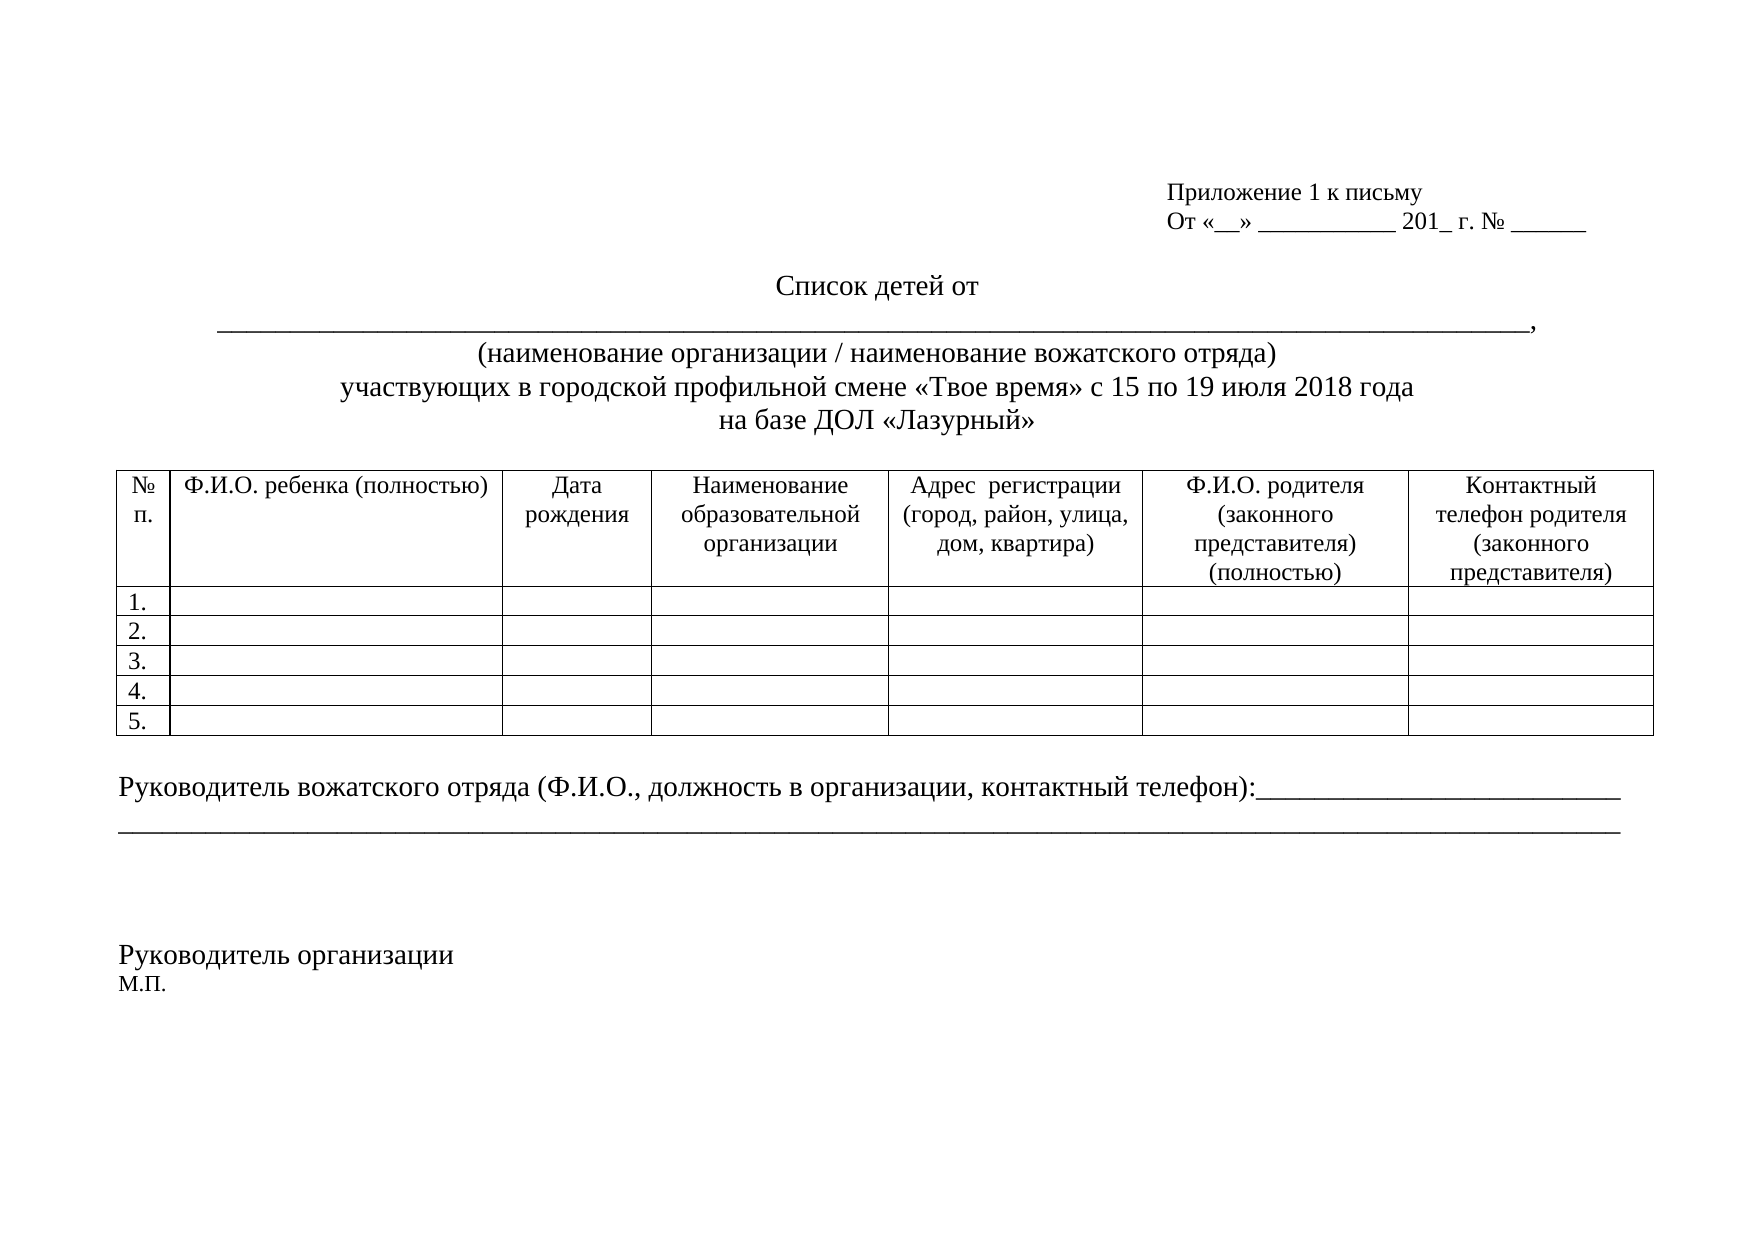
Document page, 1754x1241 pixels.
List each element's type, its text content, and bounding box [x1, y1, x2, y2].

table_header Дата рождения [503, 471, 651, 586]
table_cell [117, 646, 169, 675]
table_header Ф.И.О. ребенка (полностью) [171, 471, 502, 586]
table_cell [889, 587, 1142, 615]
text (наименование организации / наименование вожатского отряда) [118, 335, 1636, 369]
table_cell [1409, 616, 1653, 645]
table_cell [889, 646, 1142, 675]
table_cell [117, 706, 169, 734]
table_cell [503, 587, 651, 615]
text Руководитель вожатского отряда (Ф.И.О., должность в организации, контактный телефон):_________________________ [118, 769, 1636, 803]
table_cell [503, 706, 651, 734]
table_header Контактный телефон родителя (законного представителя) [1409, 471, 1653, 586]
table_cell [171, 706, 502, 734]
table_cell [117, 587, 169, 615]
text _______________________________________________________________________________________________________ [118, 803, 1636, 836]
table_cell [1143, 676, 1408, 705]
table_cell [117, 616, 169, 645]
table_header № п. [117, 471, 169, 586]
table_cell [889, 706, 1142, 734]
table_cell [1143, 616, 1408, 645]
table_cell [171, 676, 502, 705]
table_cell [652, 646, 888, 675]
table_cell [503, 646, 651, 675]
table_cell [652, 587, 888, 615]
text участвующих в городской профильной смене «Твое время» с 15 по 19 июля 2018 года [118, 369, 1636, 402]
table_cell [503, 676, 651, 705]
table_header Адрес регистрации (город, район, улица, дом, квартира) [889, 471, 1142, 586]
table_cell [1409, 646, 1653, 675]
table_cell [1143, 646, 1408, 675]
table_cell [889, 616, 1142, 645]
table_cell [1409, 676, 1653, 705]
table_cell [889, 676, 1142, 705]
table_cell [171, 616, 502, 645]
table_cell [652, 616, 888, 645]
table_cell [652, 706, 888, 734]
table_cell [1143, 587, 1408, 615]
text Приложение 1 к письму [1167, 177, 1636, 206]
table_cell [1143, 706, 1408, 734]
text на базе ДОЛ «Лазурный» [118, 402, 1636, 436]
table_cell [652, 676, 888, 705]
text Руководитель организации [118, 937, 1636, 970]
text М.П. [118, 970, 1636, 997]
table_cell [503, 616, 651, 645]
table_cell [1409, 587, 1653, 615]
table_cell [1409, 706, 1653, 734]
text Список детей от __________________________________________________________________________________________, [118, 268, 1636, 335]
table_header Ф.И.О. родителя (законного представителя) (полностью) [1143, 471, 1408, 586]
table_cell [171, 646, 502, 675]
text От «__» ___________ 201_ г. № ______ [1167, 206, 1636, 235]
table_header Наименование образовательной организации [652, 471, 888, 586]
table_cell [117, 676, 169, 705]
table_cell [171, 587, 502, 615]
